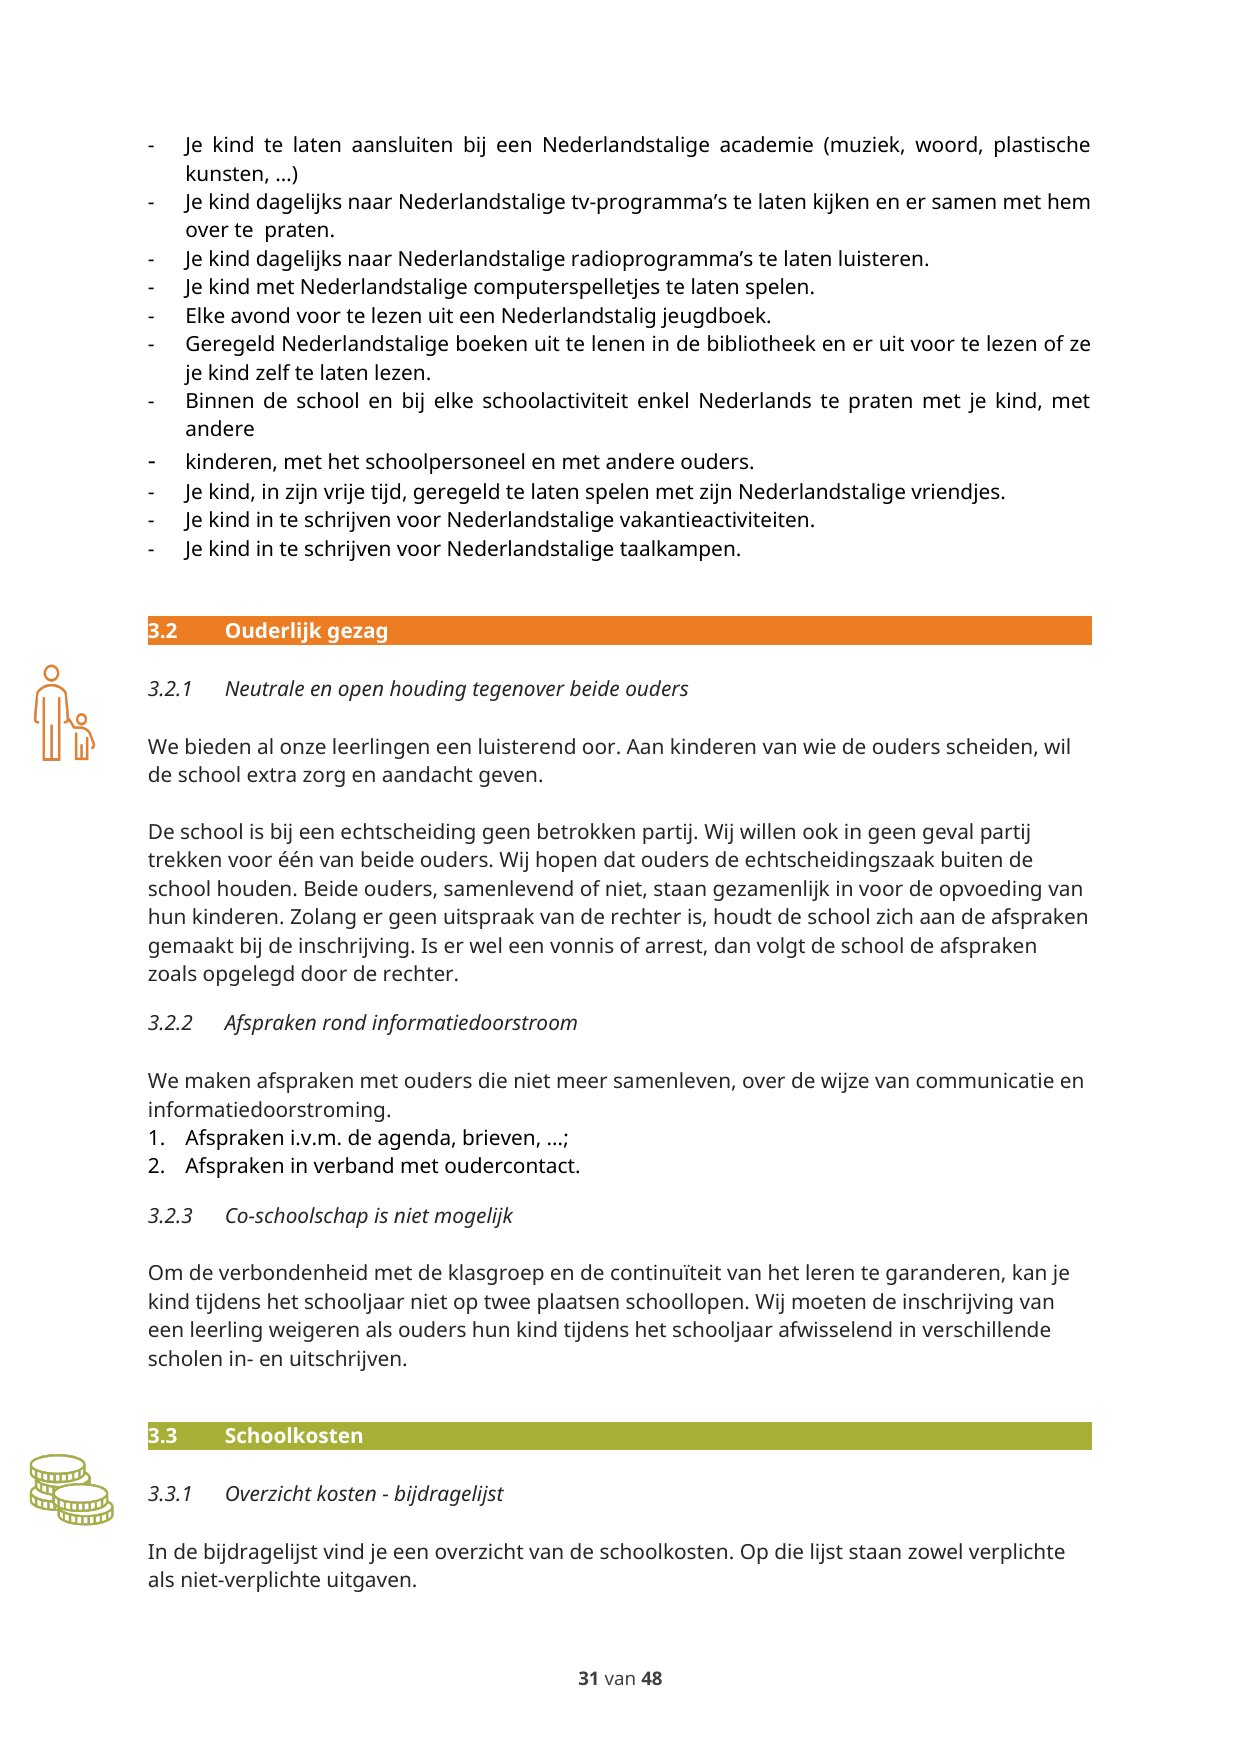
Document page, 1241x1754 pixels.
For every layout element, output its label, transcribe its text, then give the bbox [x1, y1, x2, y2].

list Je kind met Nederlandstalige computerspelletjes te laten spelen. [148, 272, 1092, 301]
list Geregeld Nederlandstalige boeken uit te lenen in de bibliotheek en er uit voor te lezen of ze je kind zelf te laten lezen. [148, 329, 1092, 386]
list Je kind dagelijks naar Nederlandstalige radioprogramma’s te laten luisteren. [148, 244, 1092, 272]
text Om de verbondenheid met de klasgroep en de continuïteit van het leren te garanderen, kan je kind tijdens het schooljaar niet op twee plaatsen schoollopen. Wij moeten de inschrijving van een leerling weigeren als ouders hun kind tijdens het schooljaar afwisselend in verschillende scholen in- en uitschrijven. [148, 1258, 1092, 1372]
list Afspraken in verband met oudercontact. [148, 1152, 1092, 1180]
picture [20, 1440, 119, 1539]
text We maken afspraken met ouders die niet meer samenleven, over de wijze van communicatie en informatiedoorstroming. [148, 1066, 1110, 1123]
text We bieden al onze leerlingen een luisterend oor. Aan kinderen van wie de ouders scheiden, wil de school extra zorg en aandacht geven. [148, 732, 1092, 789]
text De school is bij een echtscheiding geen betrokken partij. Wij willen ook in geen geval partij trekken voor één van beide ouders. Wij hopen dat ouders de echtscheidingszaak buiten de school houden. Beide ouders, samenlevend of niet, staan gezamenlijk in voor de opvoeding van hun kinderen. Zolang er geen uitspraak van de rechter is, houdt de school zich aan de afspraken gemaakt bij de inschrijving. Is er wel een vonnis of arrest, dan volgt de school de afspraken zoals opgelegd door de rechter. [148, 817, 1092, 988]
list Elke avond voor te lezen uit een Nederlandstalig jeugdboek. [148, 301, 1092, 329]
subtitle Schoolkosten [148, 1422, 1092, 1450]
text In de bijdragelijst vind je een overzicht van de schoolkosten. Op die lijst staan zowel verplichte als niet-verplichte uitgaven. [148, 1537, 1092, 1594]
list Je kind in te schrijven voor Nederlandstalige vakantieactiviteiten. [148, 506, 1092, 534]
list Binnen de school en bij elke schoolactiviteit enkel Nederlands te praten met je kind, met andere [148, 386, 1092, 443]
list Je kind dagelijks naar Nederlandstalige tv-programma’s te laten kijken en er samen met hem over te praten. [148, 187, 1092, 244]
subtitle Co-schoolschap is niet mogelijk [148, 1201, 1092, 1229]
subtitle Ouderlijk gezag [148, 616, 1092, 645]
subtitle Overzicht kosten - bijdragelijst [148, 1479, 1092, 1508]
list kinderen, met het schoolpersoneel en met andere ouders. [148, 443, 1092, 477]
picture [12, 655, 117, 770]
list Afspraken i.v.m. de agenda, brieven, …; [148, 1123, 1092, 1152]
list Je kind in te schrijven voor Nederlandstalige taalkampen. [148, 534, 1092, 562]
subtitle Neutrale en open houding tegenover beide ouders [148, 674, 1092, 702]
list Je kind, in zijn vrije tijd, geregeld te laten spelen met zijn Nederlandstalige vriendjes. [148, 477, 1092, 506]
subtitle Afspraken rond informatiedoorstroom [148, 1008, 1092, 1037]
list Je kind te laten aansluiten bij een Nederlandstalige academie (muziek, woord, plastische kunsten, …) [148, 130, 1092, 187]
